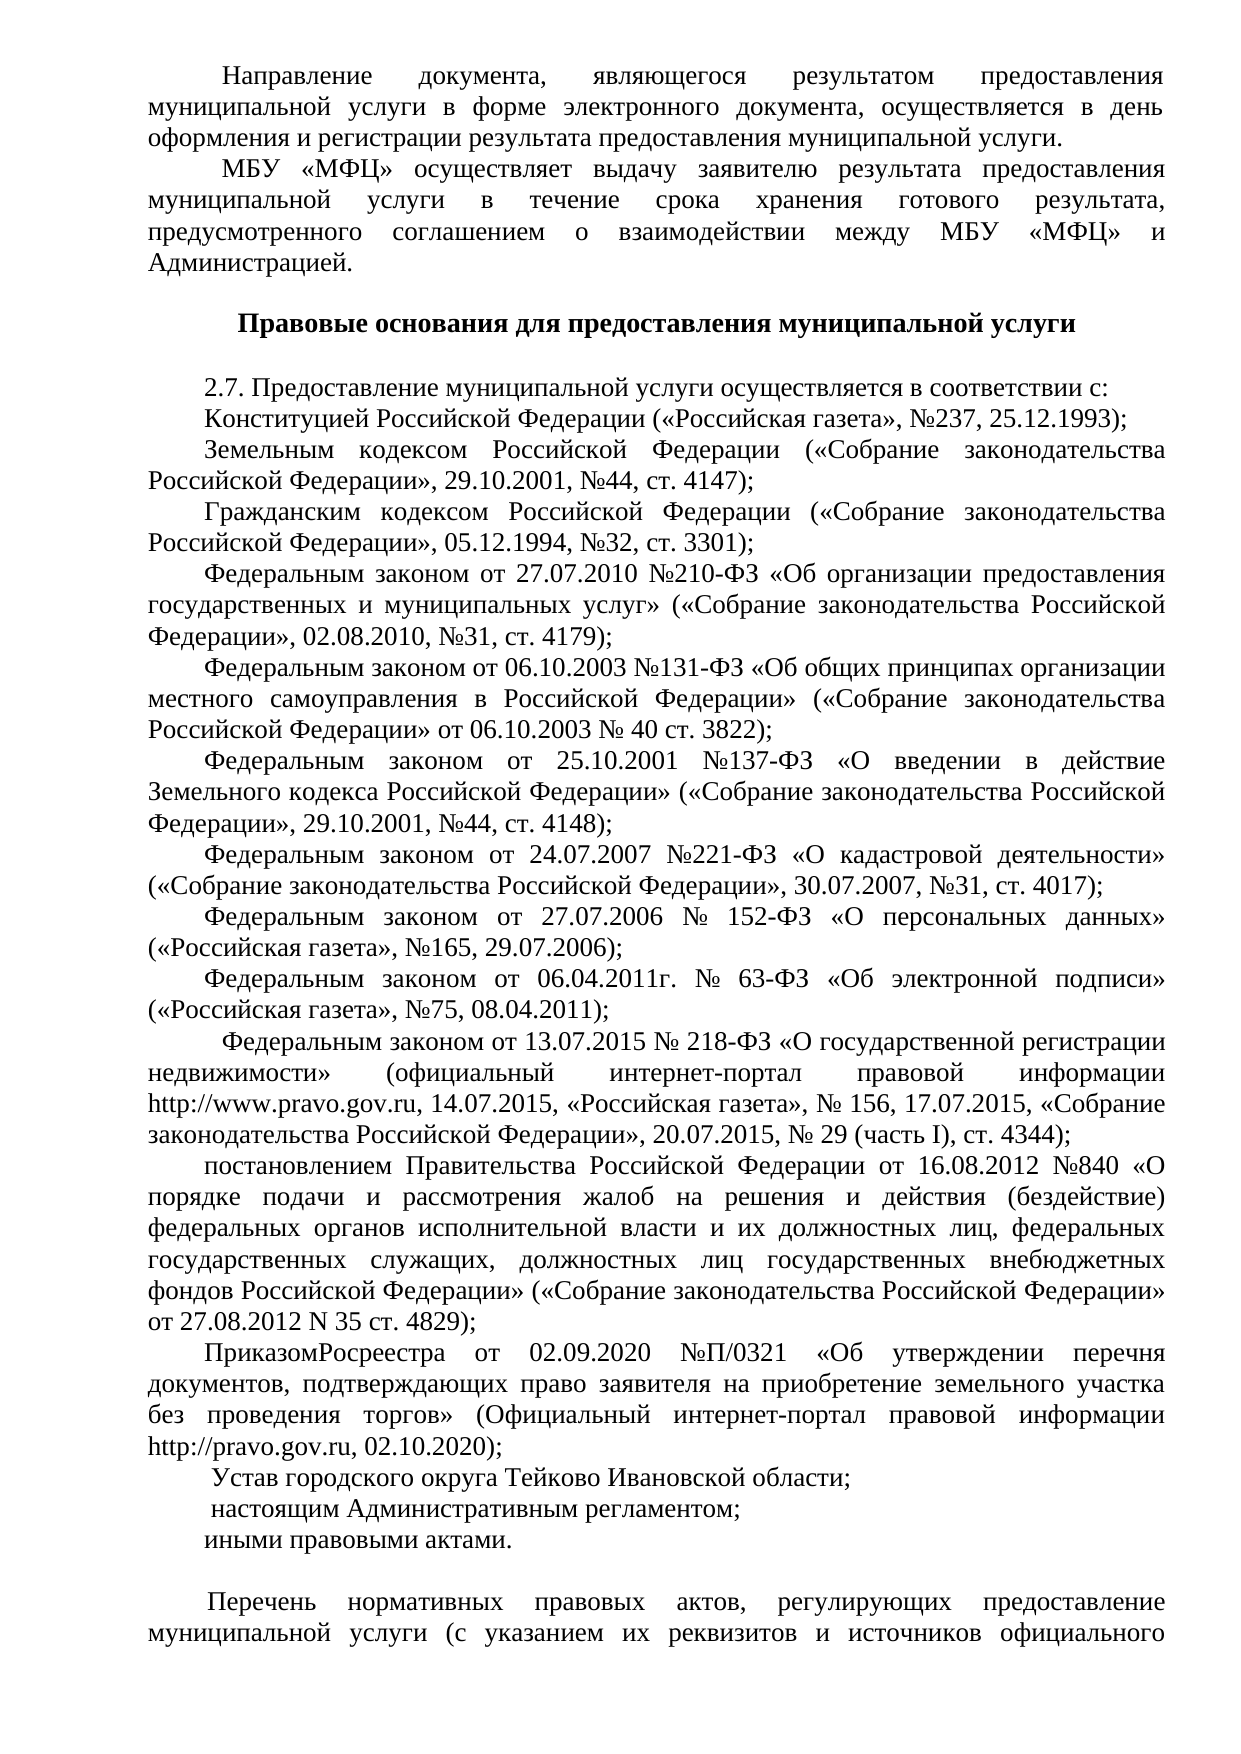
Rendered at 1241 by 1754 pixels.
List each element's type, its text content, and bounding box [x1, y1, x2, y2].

text настоящим Административным регламентом; [148, 1492, 1167, 1523]
text Федеральным законом от 06.10.2003 №131-ФЗ «Об общих принципах организации местного самоуправления в Российской Федерации» («Собрание законодательства Российской Федерации» от 06.10.2003 № 40 ст. 3822); [148, 651, 1167, 744]
text постановлением Правительства Российской Федерации от 16.08.2012 №840 «О порядке подачи и рассмотрения жалоб на решения и действия (бездействие) федеральных органов исполнительной власти и их должностных лиц, федеральных государственных служащих, должностных лиц государственных внебюджетных фондов Российской Федерации» («Собрание законодательства Российской Федерации» от 27.08.2012 N 35 ст. 4829); [148, 1149, 1167, 1336]
text Направление документа, являющегося результатом предоставления муниципальной услуги в форме электронного документа, осуществляется в день оформления и регистрации результата предоставления муниципальной услуги. [148, 59, 1164, 152]
text иными правовыми актами. [148, 1523, 1167, 1554]
text Гражданским кодексом Российской Федерации («Собрание законодательства Российской Федерации», 05.12.1994, №32, ст. 3301); [148, 495, 1167, 557]
text Федеральным законом от 27.07.2010 №210-ФЗ «Об организации предоставления государственных и муниципальных услуг» («Собрание законодательства Российской Федерации», 02.08.2010, №31, ст. 4179); [148, 557, 1167, 651]
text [148, 1585, 1167, 1648]
text Устав городского округа Тейково Ивановской области; [148, 1461, 1167, 1492]
text Правовые основания для предоставления муниципальной услуги [148, 306, 1167, 338]
text Федеральным законом от 06.04.2011г. № 63-ФЗ «Об электронной подписи» («Российская газета», №75, 08.04.2011); [148, 962, 1167, 1025]
text Федеральным законом от 27.07.2006 № 152-ФЗ «О персональных данных» («Российская газета», №165, 29.07.2006); [148, 900, 1167, 962]
text Федеральным законом от 25.10.2001 №137-ФЗ «О введении в действие Земельного кодекса Российской Федерации» («Собрание законодательства Российской Федерации», 29.10.2001, №44, ст. 4148); [148, 744, 1167, 838]
list 2.7. Предоставление муниципальной услуги осуществляется в соответствии с: [148, 371, 1167, 402]
text Федеральным законом от 13.07.2015 № 218-ФЗ «О государственной регистрации недвижимости» (официальный интернет-портал правовой информации http://www.pravo.gov.ru, 14.07.2015, «Российская газета», № 156, 17.07.2015, «Собрание законодательства Российской Федерации», 20.07.2015, № 29 (часть I), ст. 4344); [148, 1025, 1167, 1149]
text ПриказомРосреестра от 02.09.2020 №П/0321 «Об утверждении перечня документов, подтверждающих право заявителя на приобретение земельного участка без проведения торгов» (Официальный интернет-портал правовой информации http://pravo.gov.ru, 02.10.2020); [148, 1336, 1167, 1461]
text Федеральным законом от 24.07.2007 №221-ФЗ «О кадастровой деятельности» («Собрание законодательства Российской Федерации», 30.07.2007, №31, ст. 4017); [148, 838, 1167, 900]
text МБУ «МФЦ» осуществляет выдачу заявителю результата предоставления муниципальной услуги в течение срока хранения готового результата, предусмотренного соглашением о взаимодействии между МБУ «МФЦ» и Администрацией. [148, 152, 1167, 277]
text Конституцией Российской Федерации («Российская газета», №237, 25.12.1993); [148, 402, 1167, 433]
text Земельным кодексом Российской Федерации («Собрание законодательства Российской Федерации», 29.10.2001, №44, ст. 4147); [148, 433, 1167, 495]
